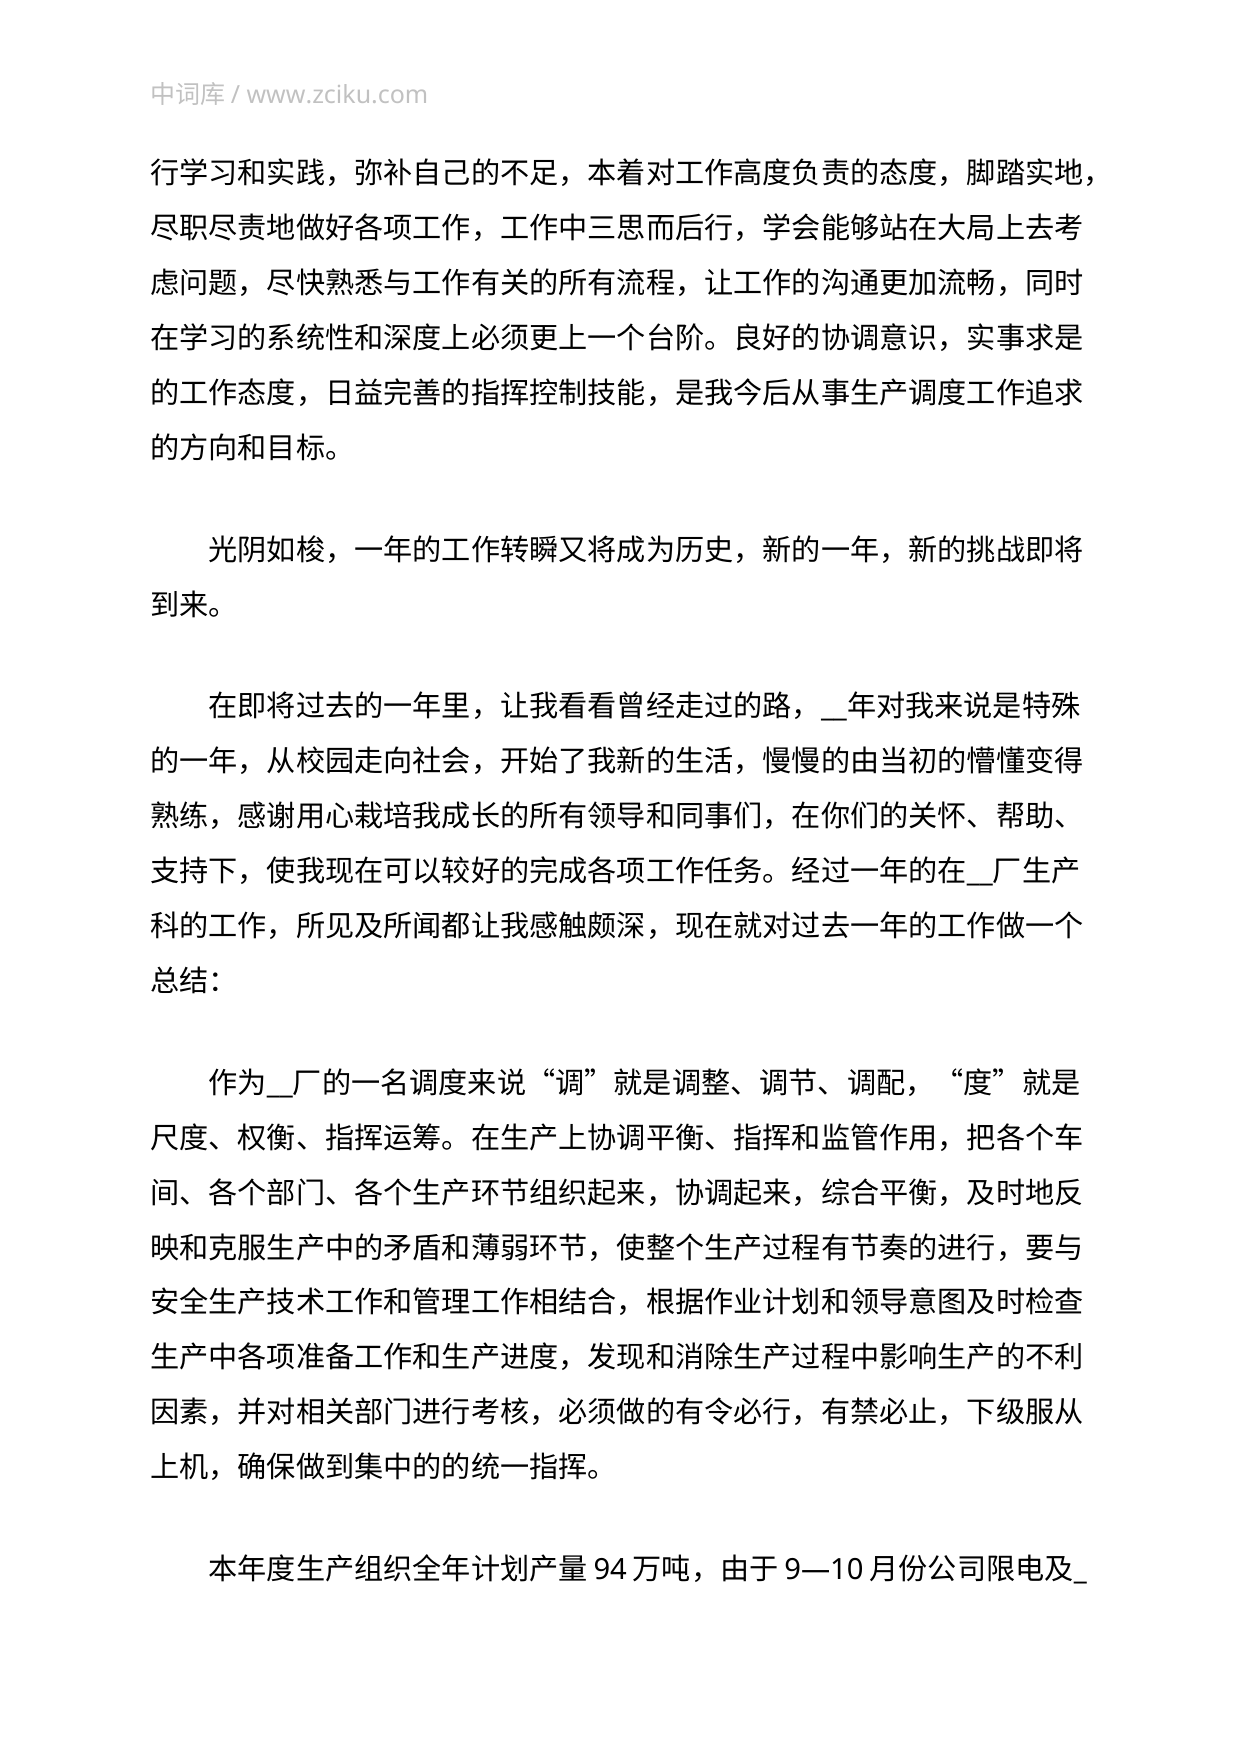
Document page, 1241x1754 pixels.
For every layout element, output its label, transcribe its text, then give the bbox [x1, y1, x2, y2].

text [150, 1546, 1090, 1588]
text 作为__厂的一名调度来说“调”就是调整、调节、调配，“度”就是尺度、权衡、指挥运筹。在生产上协调平衡、指挥和监管作用，把各个车间、各个部门、各个生产环节组织起来，协调起来，综合平衡，及时地反映和克服生产中的矛盾和薄弱环节，使整个生产过程有节奏的进行，要与安全生产技术工作和管理工作相结合，根据作业计划和领导意图及时检查生产中各项准备工作和生产进度，发现和消除生产过程中影响生产的不利因素，并对相关部门进行考核，必须做的有令必行，有禁必止，下级服从上机，确保做到集中的的统一指挥。 [150, 1059, 1090, 1486]
text 在即将过去的一年里，让我看看曾经走过的路，__年对我来说是特殊的一年，从校园走向社会，开始了我新的生活，慢慢的由当初的懵懂变得熟练，感谢用心栽培我成长的所有领导和同事们，在你们的关怀、帮助、支持下，使我现在可以较好的完成各项工作任务。经过一年的在__厂生产科的工作，所见及所闻都让我感触颇深，现在就对过去一年的工作做一个总结： [150, 683, 1090, 1000]
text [150, 150, 1090, 467]
text 光阴如梭，一年的工作转瞬又将成为历史，新的一年，新的挑战即将到来。 [150, 526, 1090, 623]
